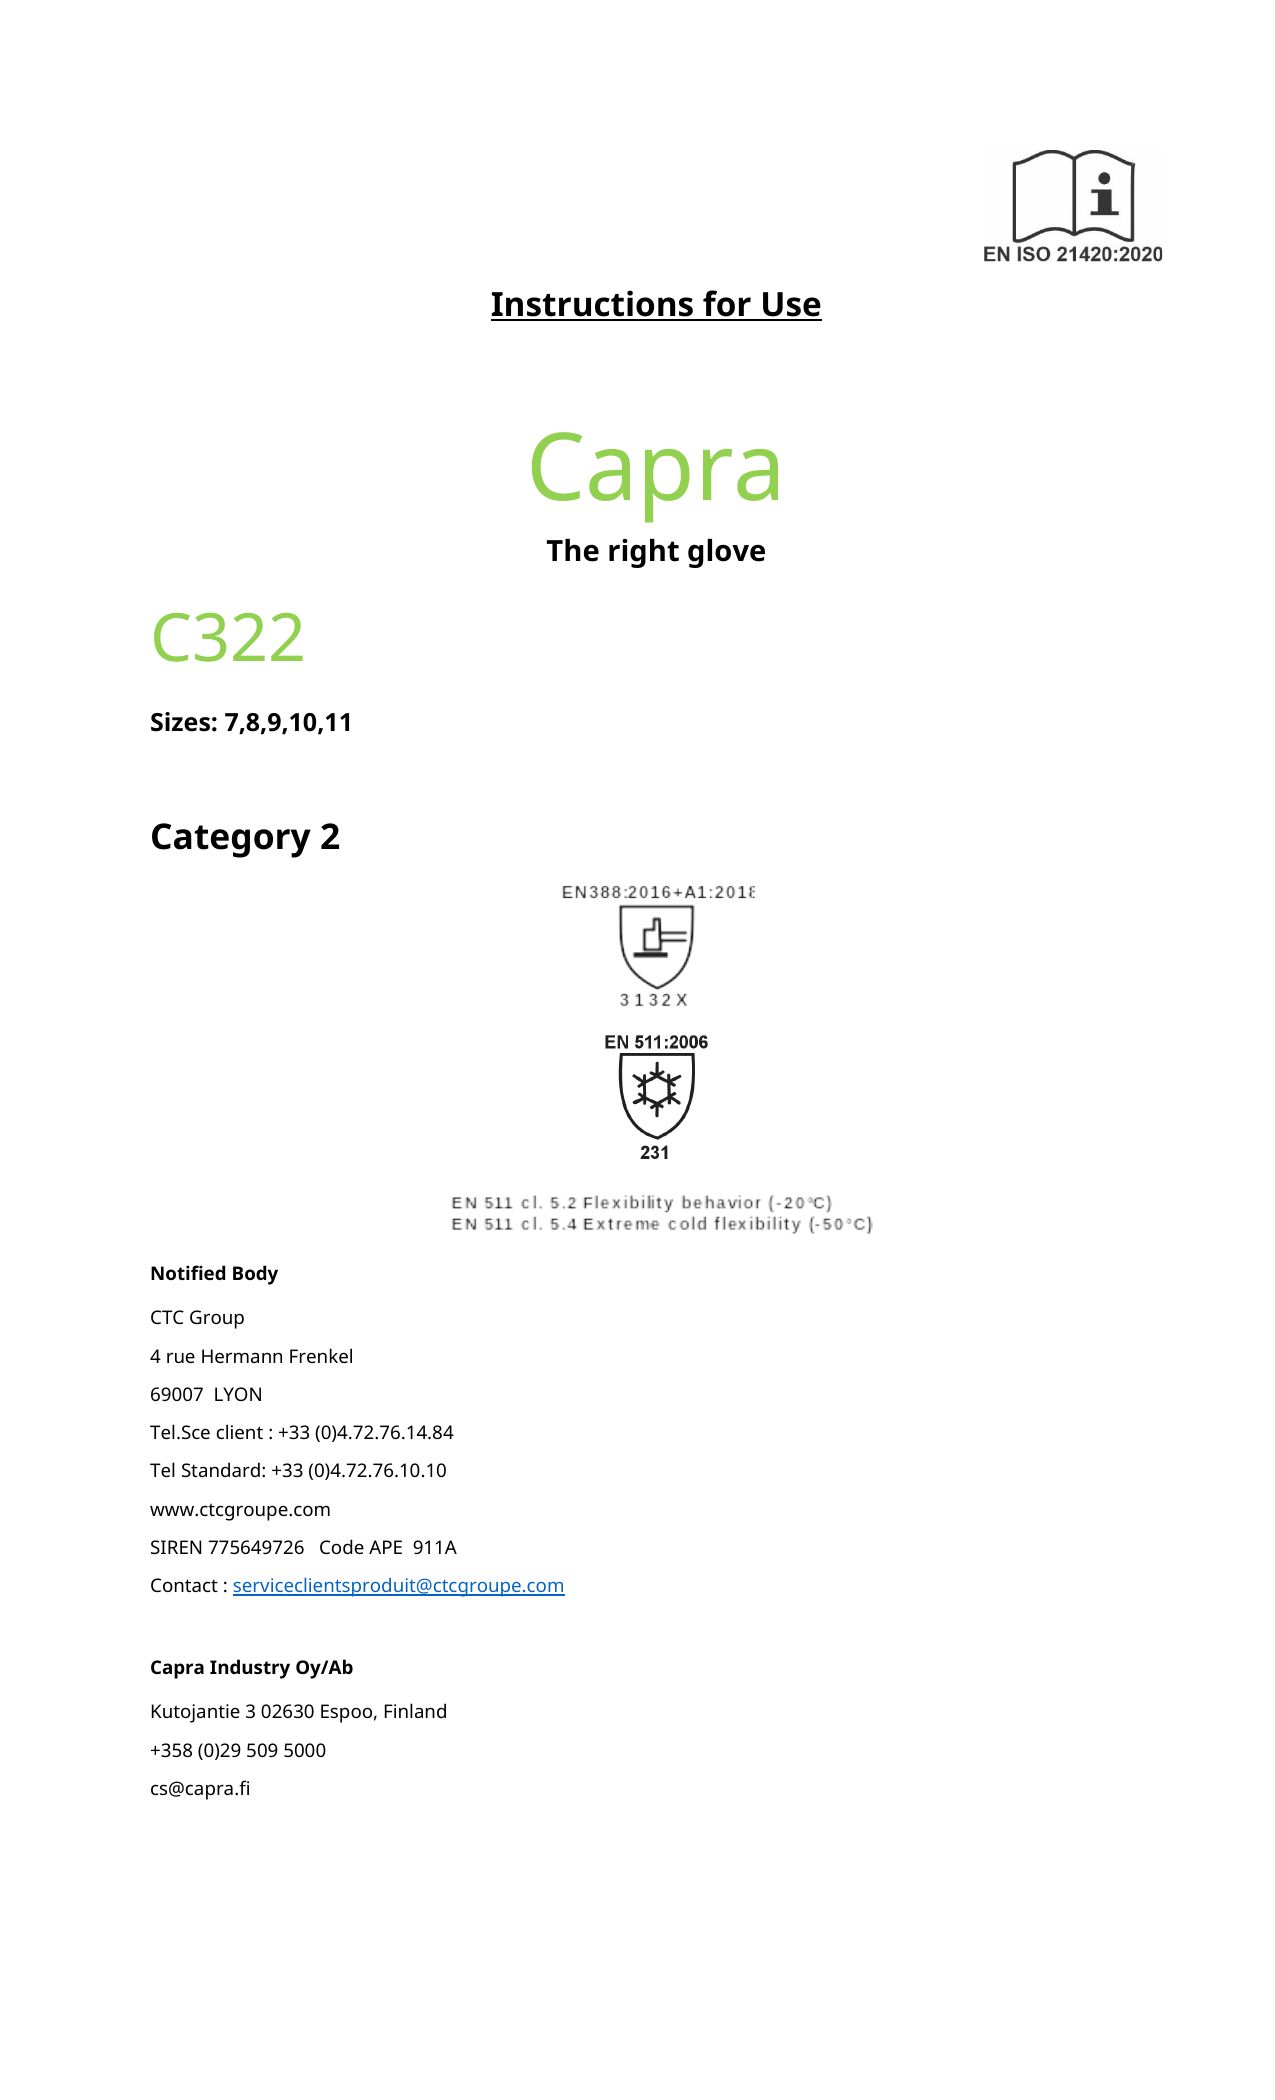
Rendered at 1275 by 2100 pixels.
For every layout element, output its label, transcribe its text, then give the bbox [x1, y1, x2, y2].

text Sizes: 7,8,9,10,11 [150, 705, 1162, 739]
text 69007 LYON [150, 1381, 1162, 1407]
text Capra The right glove [150, 400, 1162, 570]
text CTC Group [150, 1305, 1162, 1330]
text +358 (0)29 509 5000 [150, 1737, 1162, 1763]
text C322 [150, 590, 1162, 681]
picture [984, 150, 1163, 262]
picture [600, 1032, 712, 1169]
text Kutojantie 3 02630 Espoo, Finland [150, 1699, 1162, 1724]
text 4 rue Hermann Frenkel [150, 1343, 1162, 1368]
text SIREN 775649726 Code APE 911A [150, 1534, 1162, 1559]
text Tel.Sce client : +33 (0)4.72.76.14.84 [150, 1419, 1162, 1445]
text Contact : serviceclientsproduit@ctcgroupe.com [150, 1572, 1162, 1598]
text cs@capra.fi [150, 1775, 1162, 1801]
text Notified Body [150, 1261, 1162, 1286]
text Tel Standard: +33 (0)4.72.76.10.10 [150, 1458, 1162, 1483]
text Category 2 [150, 812, 1162, 860]
text Instructions for Use [150, 281, 1162, 326]
text www.ctcgroupe.com [150, 1496, 1162, 1521]
text Capra Industry Oy/Ab [150, 1655, 1162, 1680]
